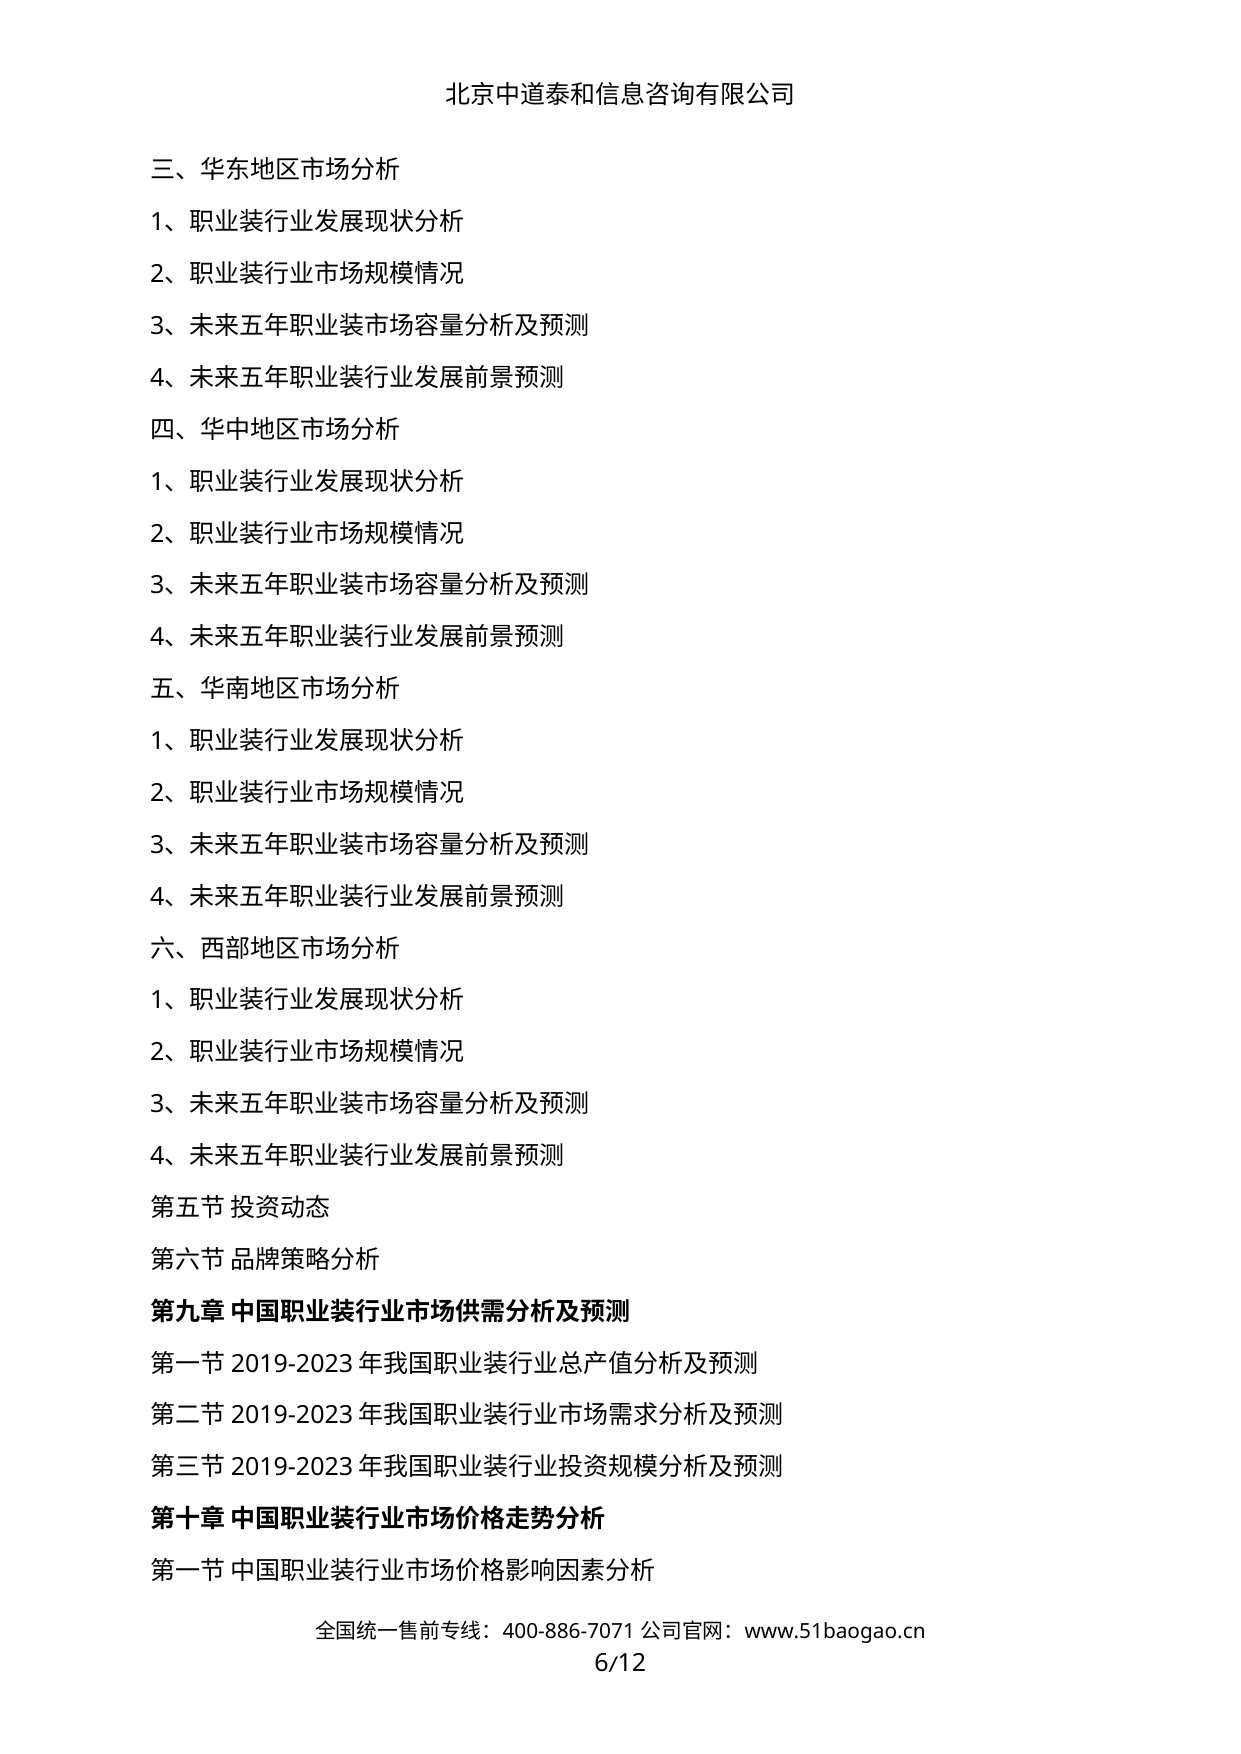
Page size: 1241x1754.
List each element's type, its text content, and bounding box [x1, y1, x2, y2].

text 六、西部地区市场分析 [150, 928, 1090, 964]
text 第一节 中国职业装行业市场价格影响因素分析 [150, 1551, 1090, 1587]
text 第十章 中国职业装行业市场价格走势分析 [150, 1499, 1090, 1535]
text 1、职业装行业发展现状分析 [150, 721, 1090, 757]
text 第五节 投资动态 [150, 1187, 1090, 1224]
text 1、职业装行业发展现状分析 [150, 980, 1090, 1016]
text 1、职业装行业发展现状分析 [150, 202, 1090, 238]
text 五、华南地区市场分析 [150, 669, 1090, 705]
text 第二节 2019-2023年我国职业装行业市场需求分析及预测 [150, 1395, 1090, 1431]
text 第三节 2019-2023年我国职业装行业投资规模分析及预测 [150, 1447, 1090, 1483]
text 3、未来五年职业装市场容量分析及预测 [150, 306, 1090, 342]
text 4、未来五年职业装行业发展前景预测 [150, 617, 1090, 653]
text 第一节 2019-2023年我国职业装行业总产值分析及预测 [150, 1343, 1090, 1379]
text 四、华中地区市场分析 [150, 409, 1090, 446]
text 第六节 品牌策略分析 [150, 1239, 1090, 1276]
text 2、职业装行业市场规模情况 [150, 254, 1090, 290]
text 3、未来五年职业装市场容量分析及预测 [150, 824, 1090, 861]
text 4、未来五年职业装行业发展前景预测 [150, 357, 1090, 394]
text 三、华东地区市场分析 [150, 150, 1090, 186]
text 3、未来五年职业装市场容量分析及预测 [150, 1084, 1090, 1120]
text 2、职业装行业市场规模情况 [150, 1032, 1090, 1068]
text 2、职业装行业市场规模情况 [150, 513, 1090, 549]
text 第九章 中国职业装行业市场供需分析及预测 [150, 1291, 1090, 1327]
text 3、未来五年职业装市场容量分析及预测 [150, 565, 1090, 601]
text 2、职业装行业市场规模情况 [150, 772, 1090, 809]
text 4、未来五年职业装行业发展前景预测 [150, 1136, 1090, 1172]
text 1、职业装行业发展现状分析 [150, 461, 1090, 497]
text 4、未来五年职业装行业发展前景预测 [150, 876, 1090, 912]
